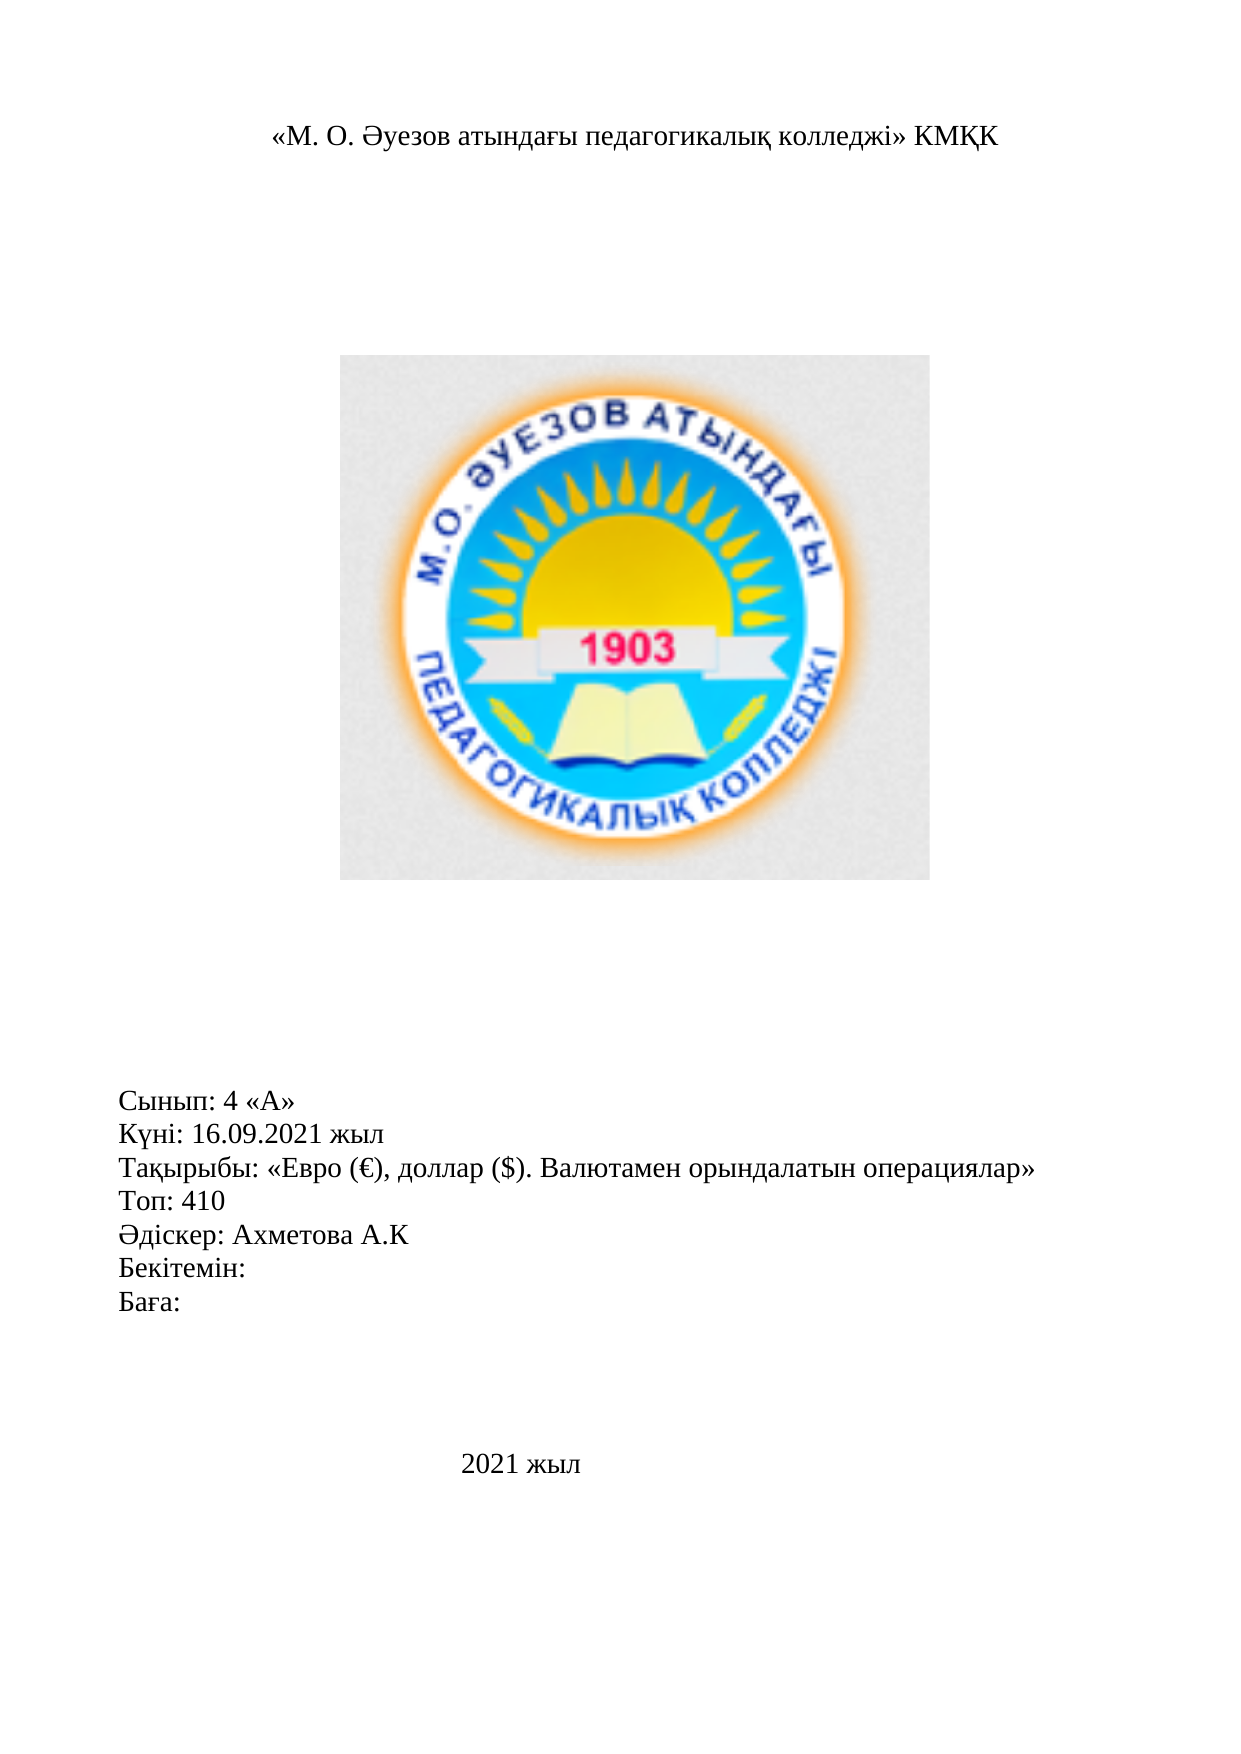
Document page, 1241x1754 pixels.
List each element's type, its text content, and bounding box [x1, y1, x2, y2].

text 2021 жыл [118, 1446, 1152, 1479]
text Әдіскер: Ахметова А.К [118, 1217, 1152, 1250]
text Бекітемін: [118, 1250, 1152, 1284]
text Баға: [118, 1284, 1152, 1317]
text Сынып: 4 «А» [118, 1083, 1152, 1116]
picture [340, 355, 930, 880]
text Топ: 410 [118, 1183, 1152, 1217]
text Тақырыбы: «Евро (€), доллар ($). Валютамен орындалатын операциялар» [118, 1150, 1152, 1183]
text Күні: 16.09.2021 жыл [118, 1116, 1152, 1150]
text «М. О. Әуезов атындағы педагогикалық колледжі» КМҚК [118, 118, 1152, 152]
